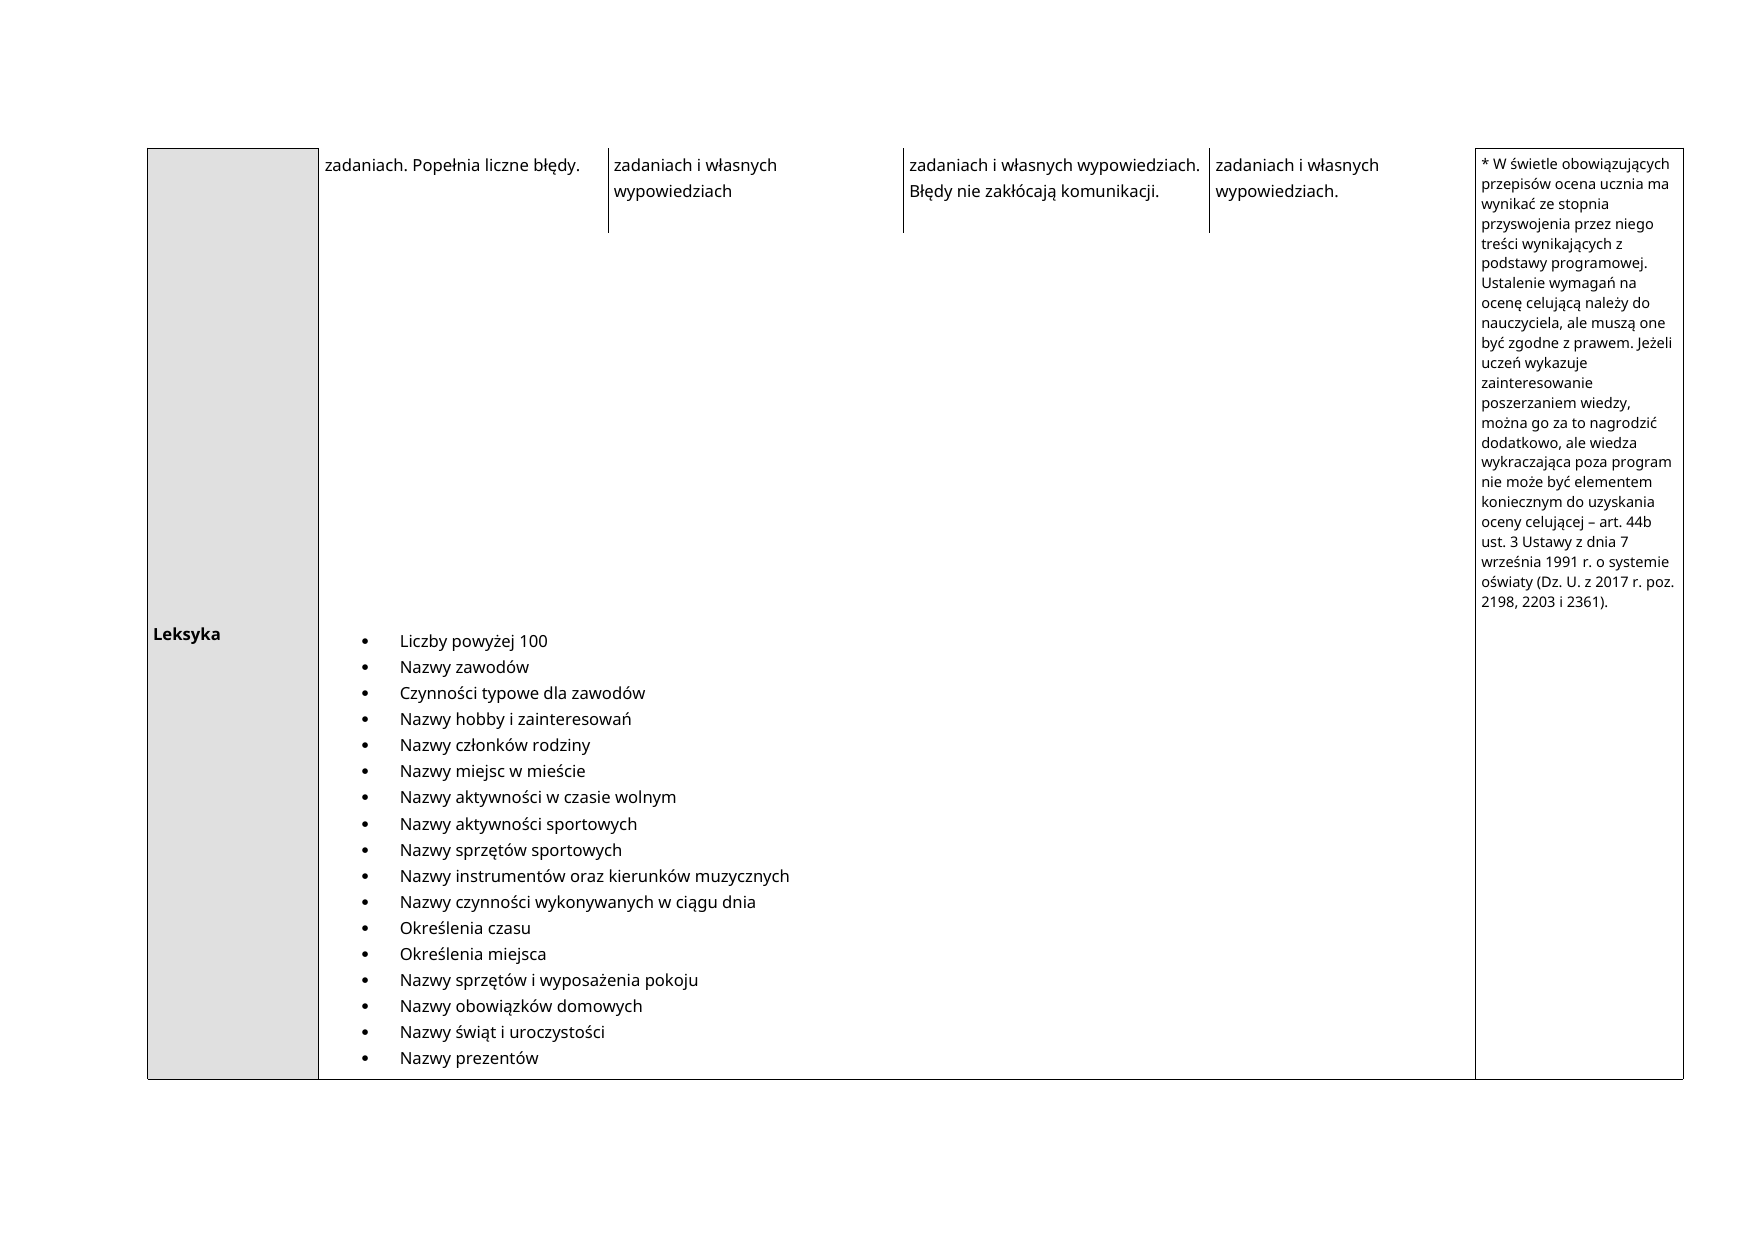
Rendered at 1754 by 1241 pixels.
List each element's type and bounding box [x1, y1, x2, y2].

table_cell [319, 233, 1475, 1079]
table_cell [319, 148, 608, 233]
table_cell [609, 148, 903, 233]
table_cell [904, 148, 1209, 233]
table_cell [1210, 148, 1475, 233]
